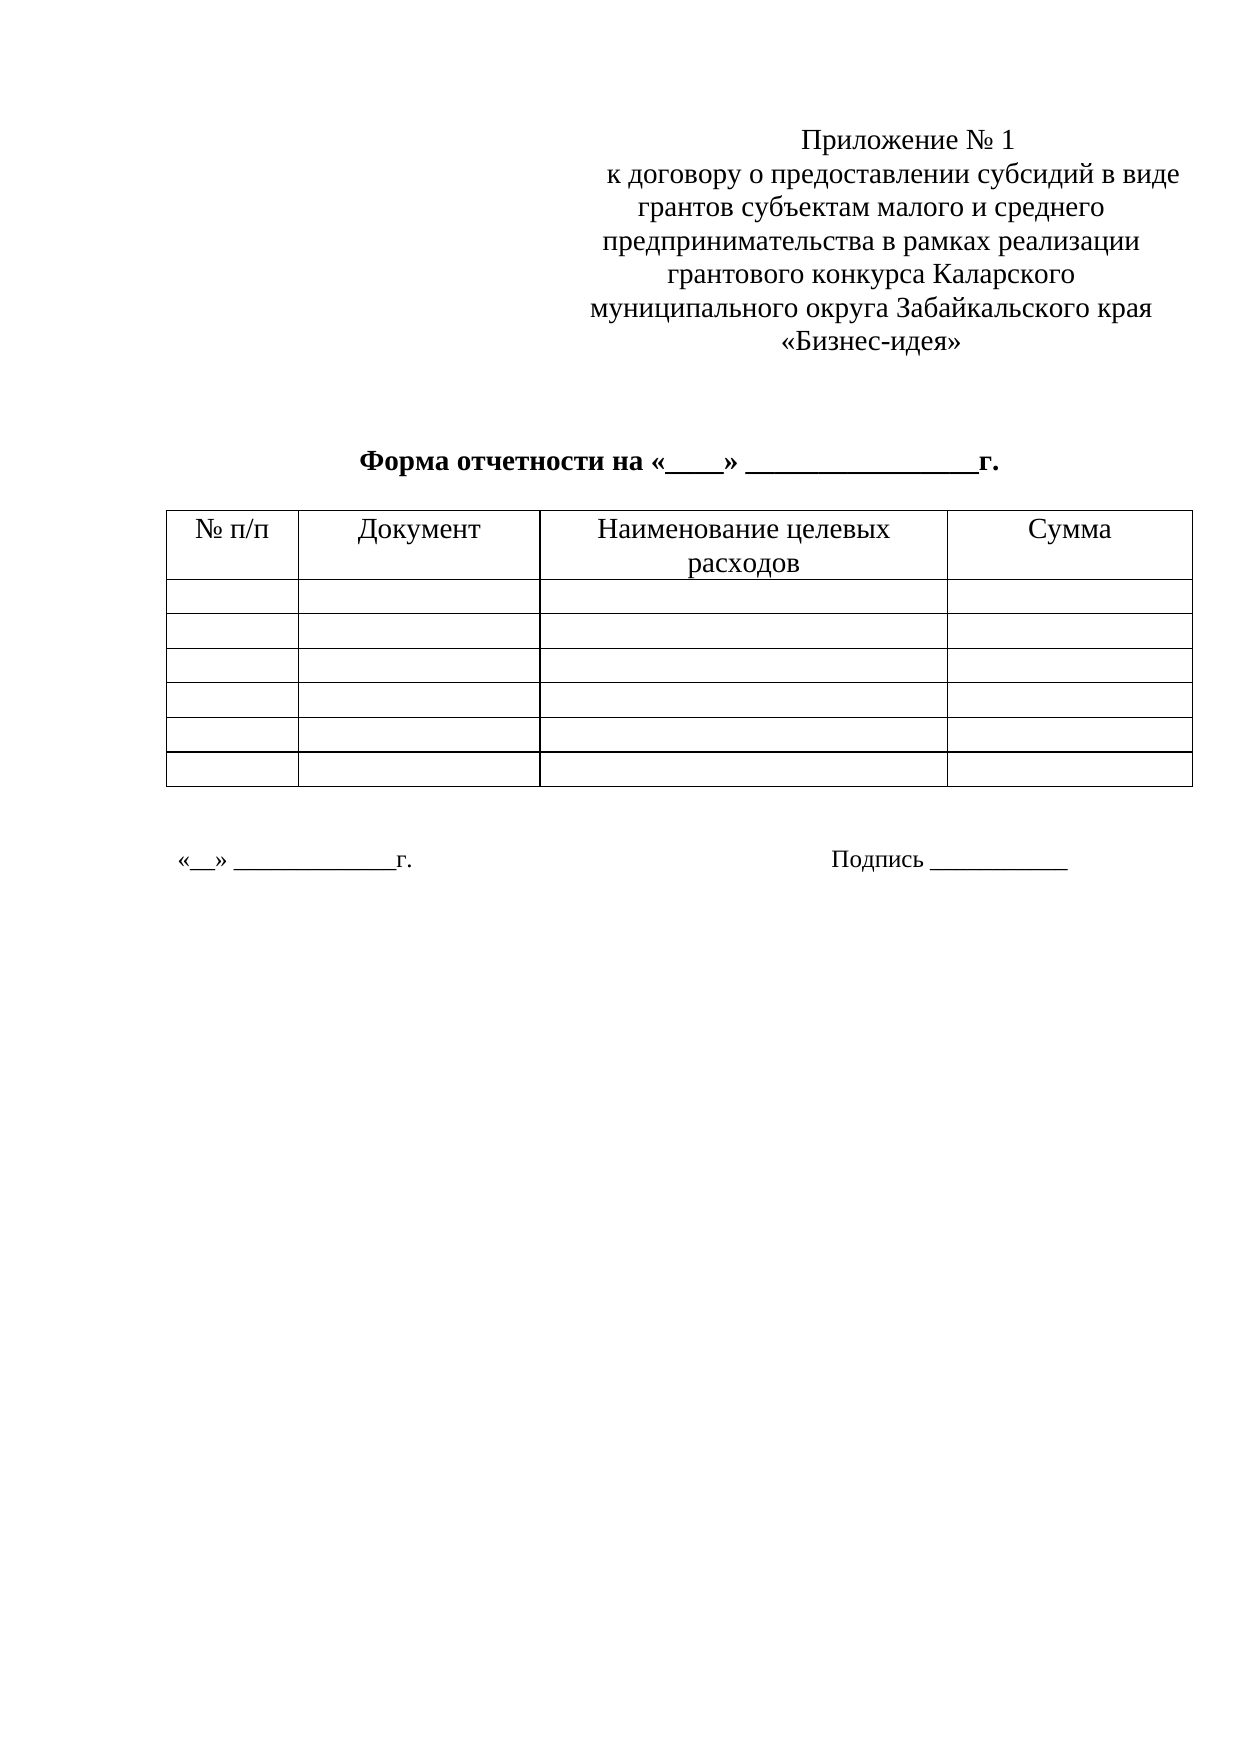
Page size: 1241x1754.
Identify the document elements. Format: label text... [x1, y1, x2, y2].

table_cell [541, 718, 947, 751]
table_cell [167, 683, 298, 717]
table_cell [948, 753, 1192, 786]
table_cell [299, 614, 539, 648]
table_cell [167, 580, 298, 613]
table_cell [948, 614, 1192, 648]
table_header Наименование целевых расходов [541, 511, 947, 578]
table_cell [948, 683, 1192, 717]
table_header Документ [299, 511, 539, 578]
text «__» _____________г. Подпись ___________ [177, 844, 1181, 873]
text Форма отчетности на «____» ________________г. [177, 443, 1181, 477]
table_cell [299, 580, 539, 613]
table_cell [541, 753, 947, 786]
table_cell [299, 718, 539, 751]
table_cell [167, 649, 298, 682]
table_cell [541, 580, 947, 613]
table_cell [948, 718, 1192, 751]
table_cell [541, 649, 947, 682]
table_cell [541, 614, 947, 648]
table_cell [167, 753, 298, 786]
table_header Сумма [948, 511, 1192, 578]
table_cell [948, 580, 1192, 613]
table_cell [299, 649, 539, 682]
table_header № п/п [167, 511, 298, 578]
table_cell [541, 683, 947, 717]
table_cell [299, 753, 539, 786]
table_cell [299, 683, 539, 717]
text Приложение № 1 [635, 122, 1181, 156]
table_cell [167, 718, 298, 751]
table_cell [167, 614, 298, 648]
table_cell [948, 649, 1192, 682]
text к договору о предоставлении субсидий в виде грантов субъектам малого и среднего предпринимательства в рамках реализации грантового конкурса Каларского муниципального округа Забайкальского края «Бизнес-идея» [561, 156, 1181, 357]
